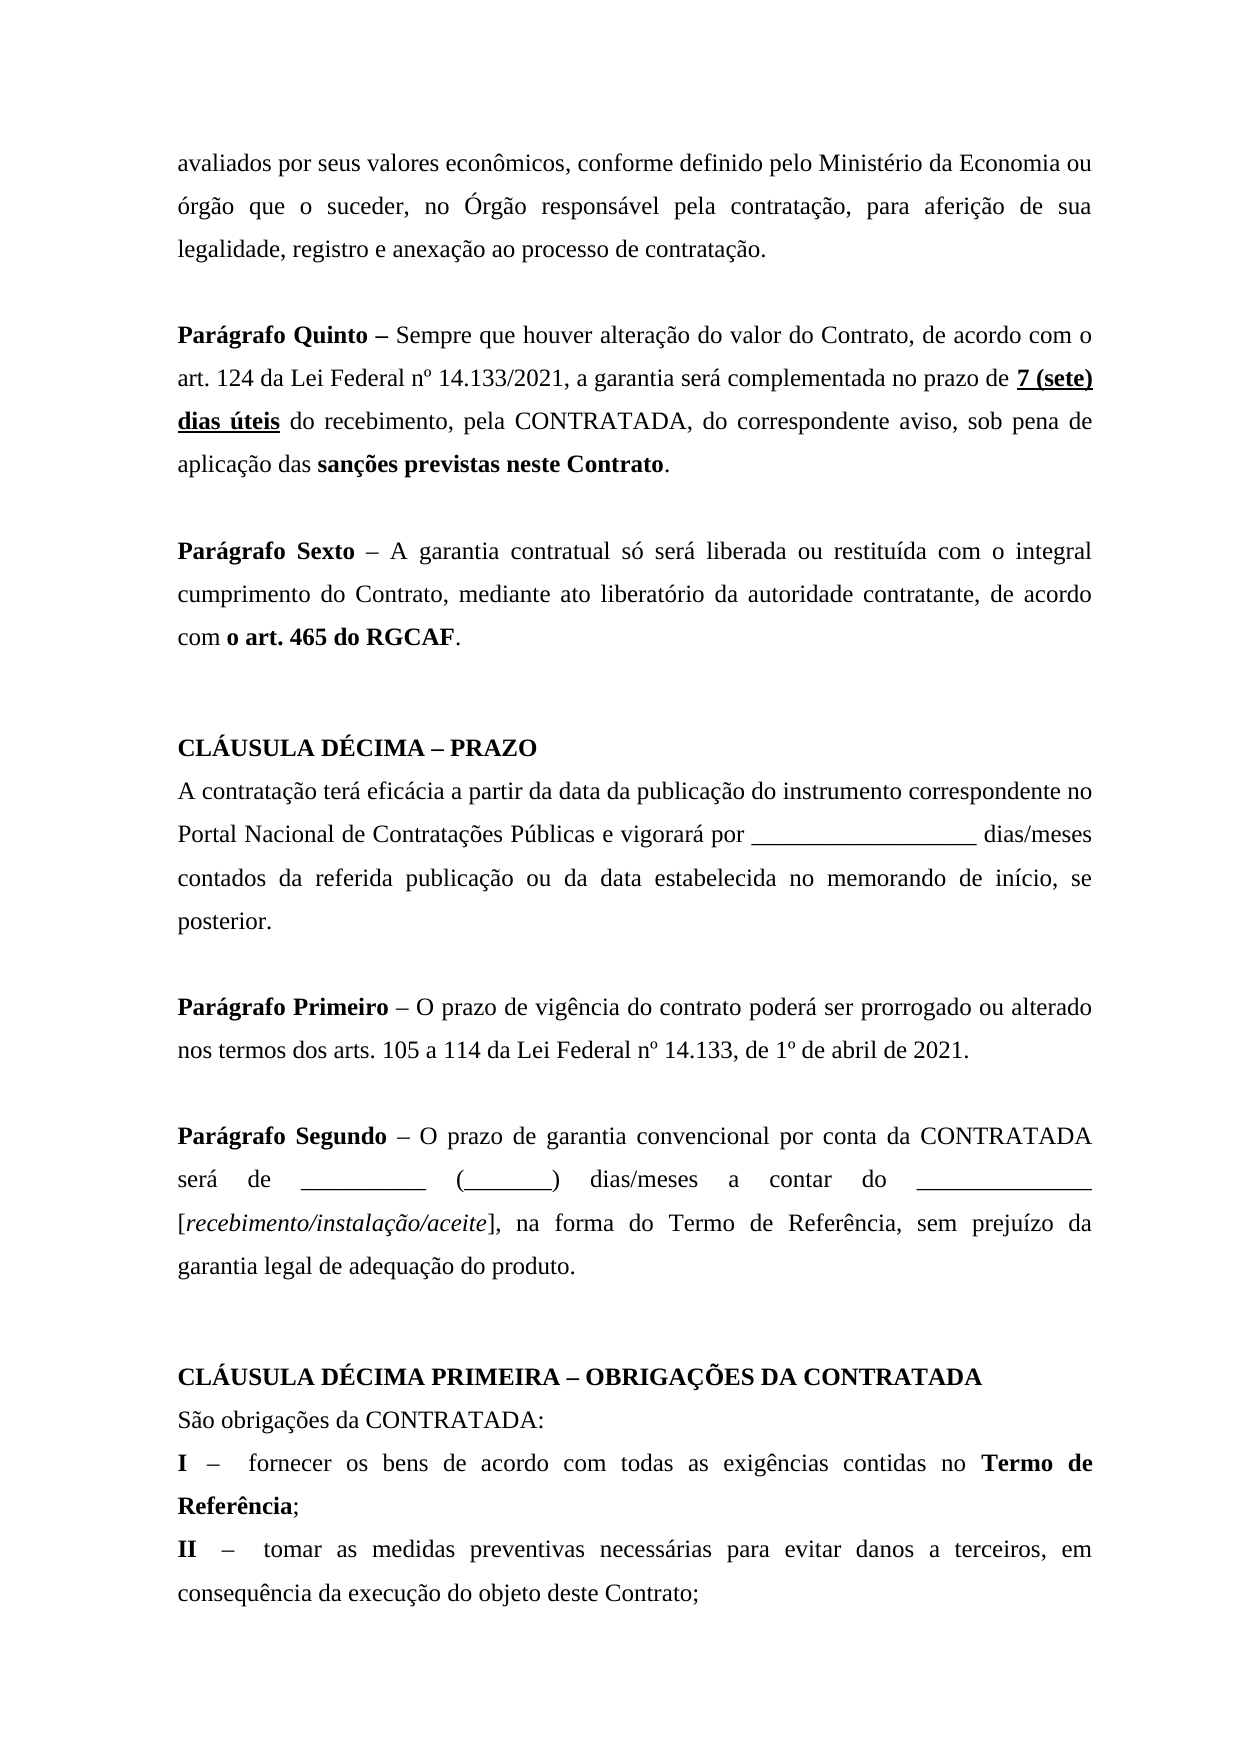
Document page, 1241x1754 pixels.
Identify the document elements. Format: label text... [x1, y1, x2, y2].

text Parágrafo Sexto – A garantia contratual só será liberada ou restituída com o integral cumprimento do Contrato, mediante ato liberatório da autoridade contratante, de acordo com o art. 465 do RGCAF. [177, 536, 1093, 651]
subtitle CLÁUSULA DÉCIMA – PRAZO [177, 733, 1063, 762]
text Parágrafo Primeiro – O prazo de vigência do contrato poderá ser prorrogado ou alterado nos termos dos arts. 105 a 114 da Lei Federal nº 14.133, de 1º de abril de 2021. [177, 992, 1093, 1064]
list – tomar as medidas preventivas necessárias para evitar danos a terceiros, em consequência da execução do objeto deste Contrato; [177, 1534, 1093, 1606]
text Parágrafo Segundo – O prazo de garantia convencional por conta da CONTRATADA será de __________ (_______) dias/meses a contar do ______________ [recebimento/instalação/aceite], na forma do Termo de Referência, sem prejuízo da garantia legal de adequação do produto. [177, 1121, 1093, 1279]
subtitle CLÁUSULA DÉCIMA PRIMEIRA – OBRIGAÇÕES DA CONTRATADA [177, 1362, 1093, 1391]
list – fornecer os bens de acordo com todas as exigências contidas no Termo de Referência; [177, 1448, 1093, 1520]
text São obrigações da CONTRATADA: [177, 1405, 1093, 1434]
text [177, 148, 1093, 263]
text Parágrafo Quinto – Sempre que houver alteração do valor do Contrato, de acordo com o art. 124 da Lei Federal nº 14.133/2021, a garantia será complementada no prazo de 7 (sete) dias úteis do recebimento, pela CONTRATADA, do correspondente aviso, sob pena de aplicação das sanções previstas neste Contrato. [177, 320, 1093, 478]
text A contratação terá eficácia a partir da data da publicação do instrumento correspondente no Portal Nacional de Contratações Públicas e vigorará por __________________ dias/meses contados da referida publicação ou da data estabelecida no memorando de início, se posterior. [177, 776, 1093, 934]
